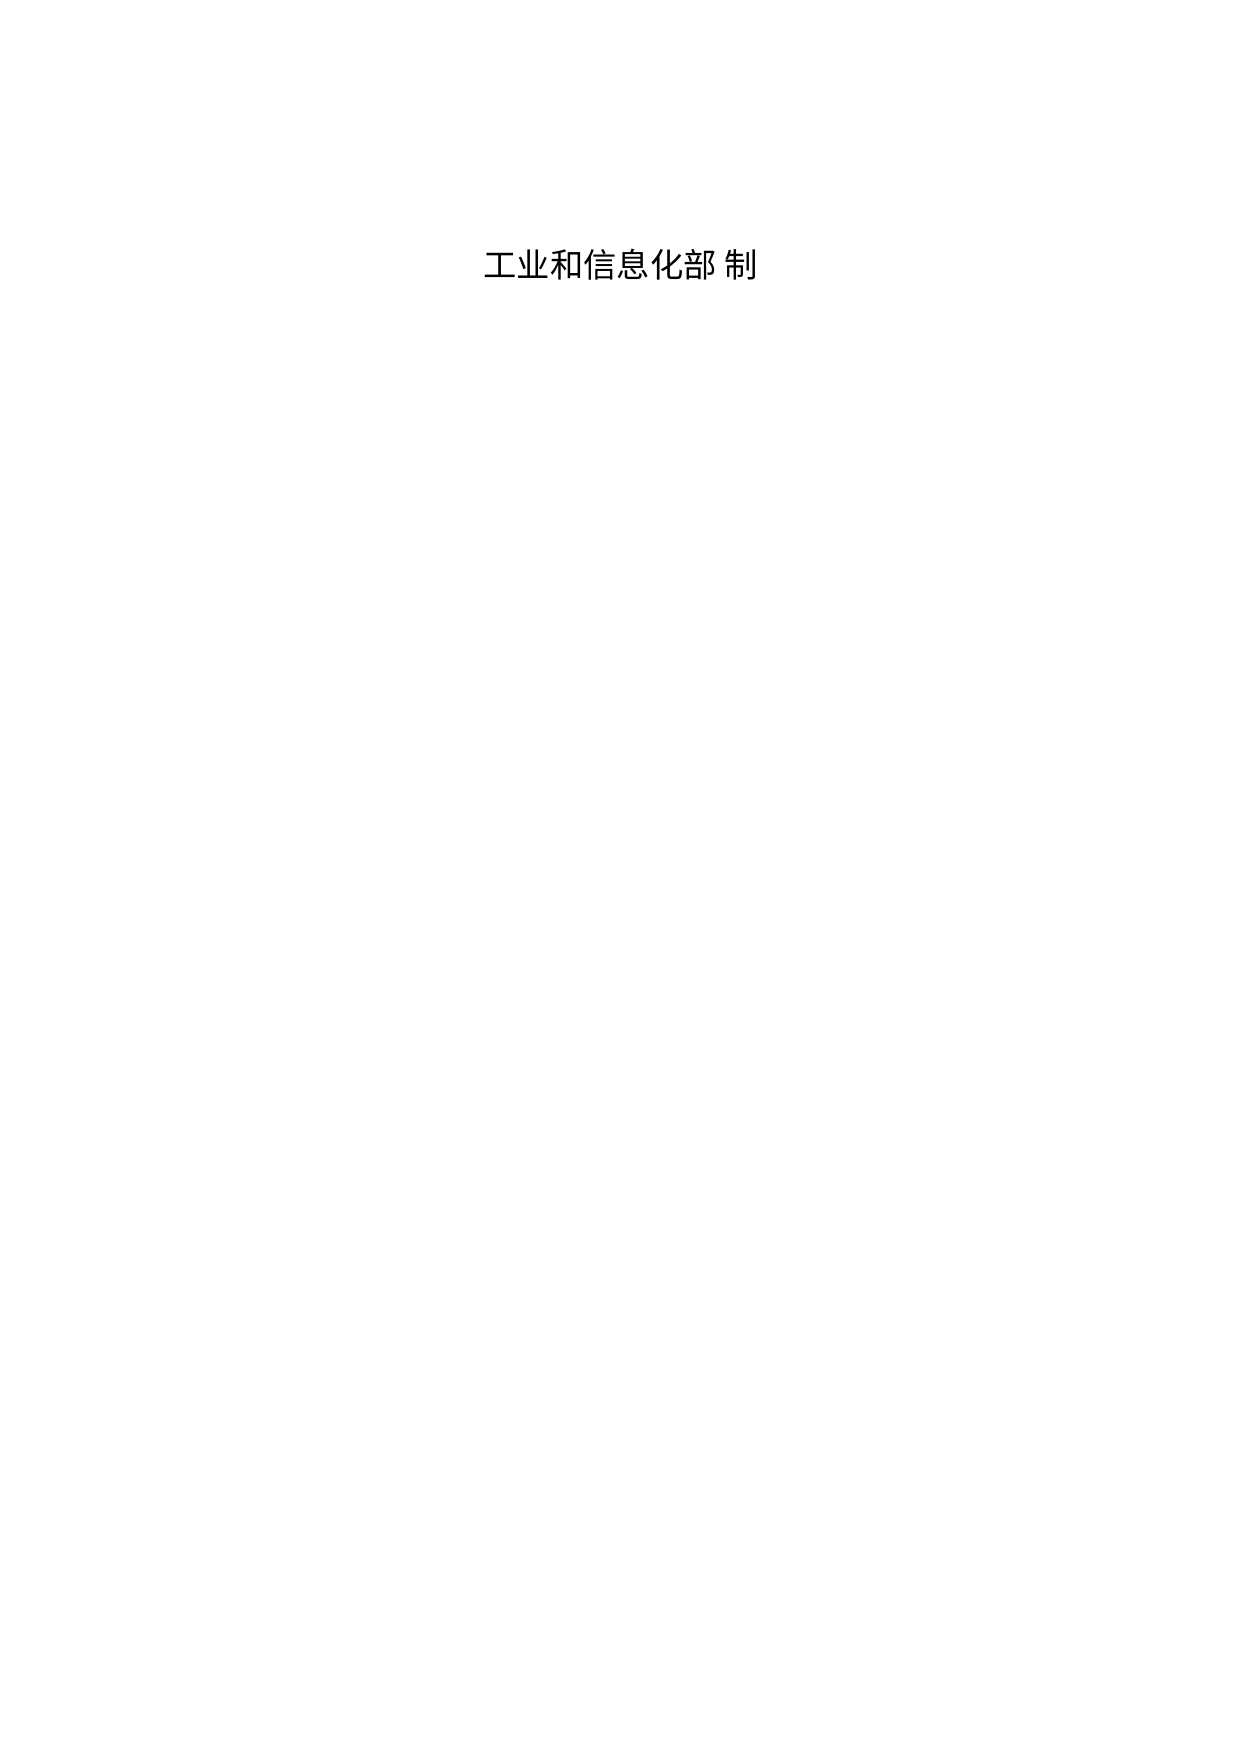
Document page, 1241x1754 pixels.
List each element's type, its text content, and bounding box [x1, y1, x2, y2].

text 工业和信息化部 制 [187, 230, 1053, 295]
